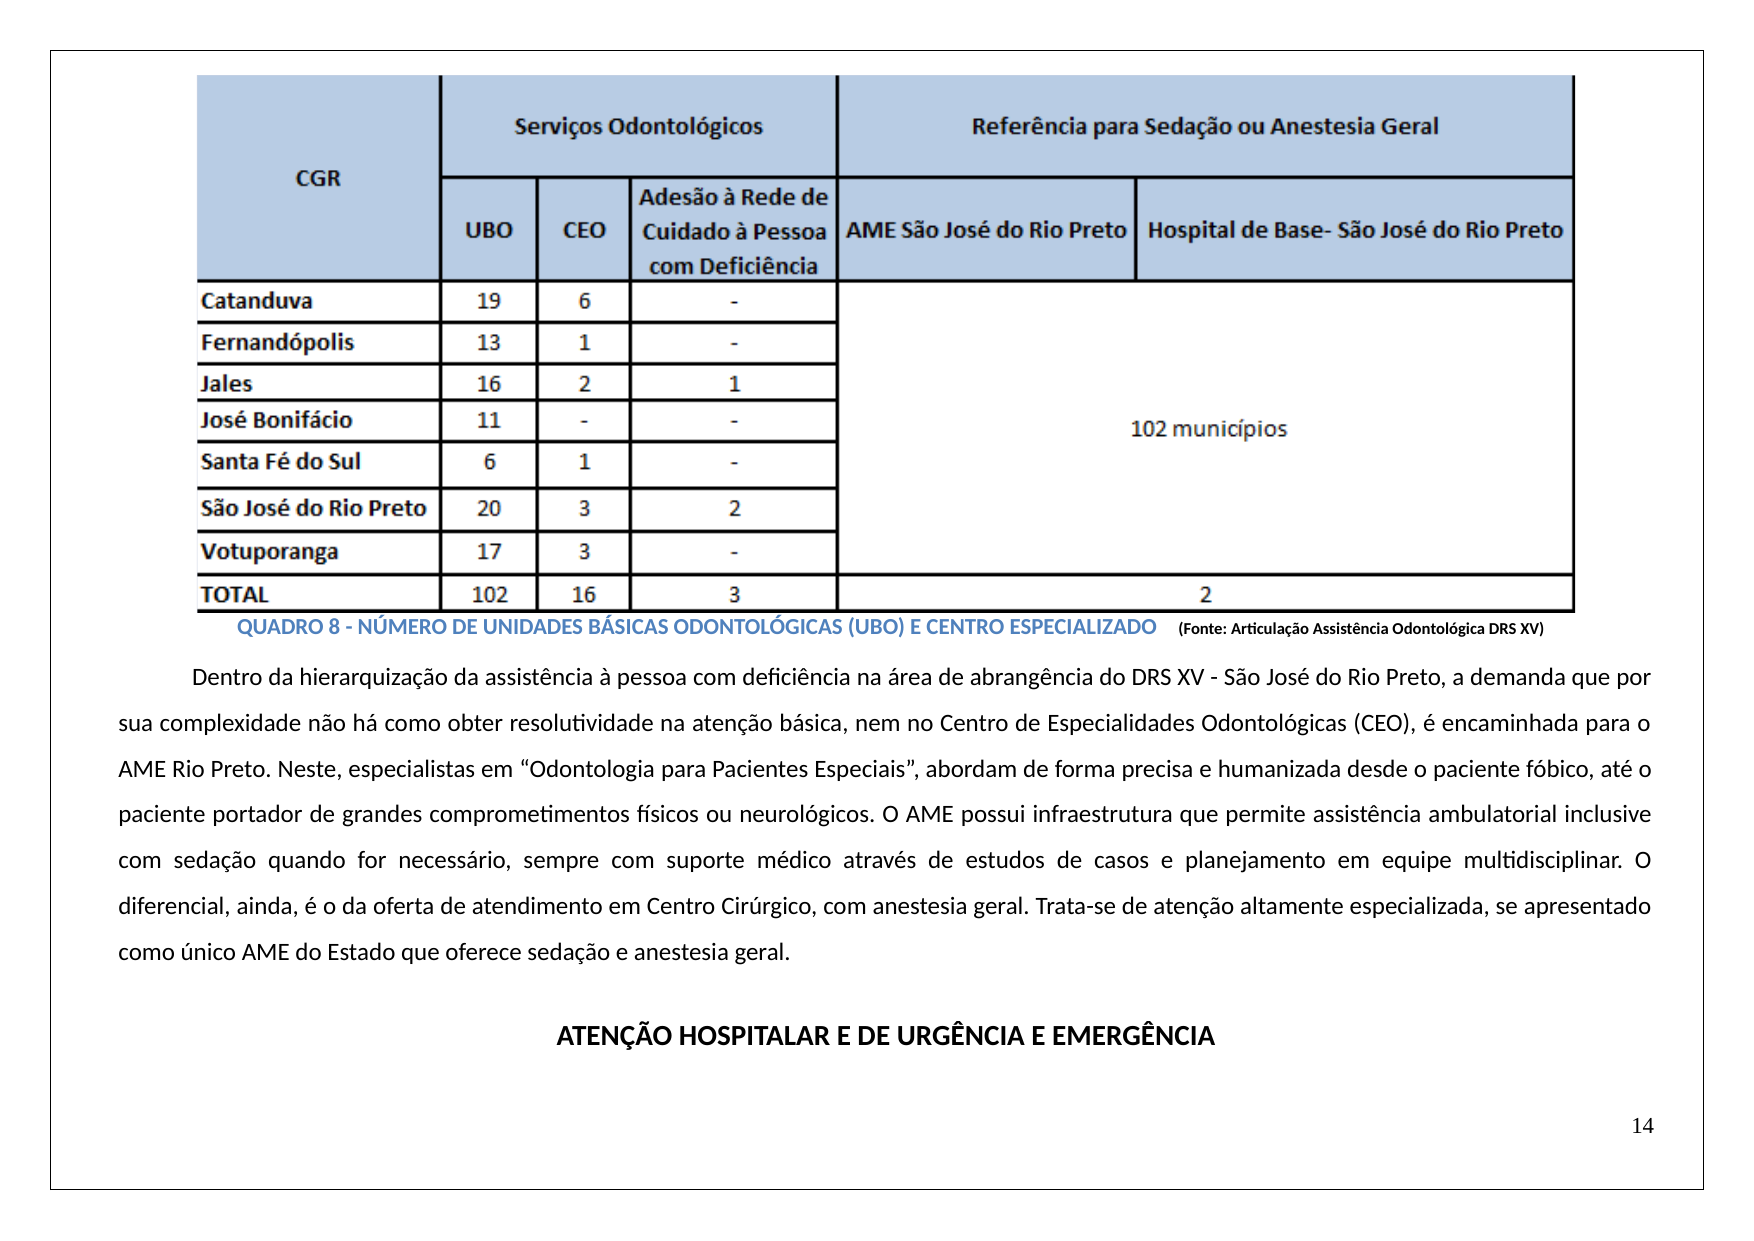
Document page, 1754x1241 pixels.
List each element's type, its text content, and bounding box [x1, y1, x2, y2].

picture [196, 75, 1575, 613]
text Dentro da hierarquização da assistência à pessoa com deficiência na área de abrangência do DRS XV - São José do Rio Preto, a demanda que por sua complexidade não há como obter resolutividade na atenção básica, nem no Centro de Especialidades Odontológicas (CEO), é encaminhada para o AME Rio Preto. Neste, especialistas em “Odontologia para Pacientes Especiais”, abordam de forma precisa e humanizada desde o paciente fóbico, até o paciente portador de grandes comprometimentos físicos ou neurológicos. O AME possui infraestrutura que permite assistência ambulatorial inclusive com sedação quando for necessário, sempre com suporte médico através de estudos de casos e planejamento em equipe multidisciplinar. O diferencial, ainda, é o da oferta de atendimento em Centro Cirúrgico, com anestesia geral. Trata-se de atenção altamente especializada, se apresentado como único AME do Estado que oferece sedação e anestesia geral. [118, 661, 1654, 966]
text QUADRO 8 - NÚMERO DE UNIDADES BÁSICAS ODONTOLÓGICAS (UBO) E CENTRO ESPECIALIZADO (Fonte: Articulação Assistência Odontológica DRS XV) [118, 612, 1654, 641]
text ATENÇÃO HOSPITALAR E DE URGÊNCIA E EMERGÊNCIA [118, 1017, 1654, 1053]
